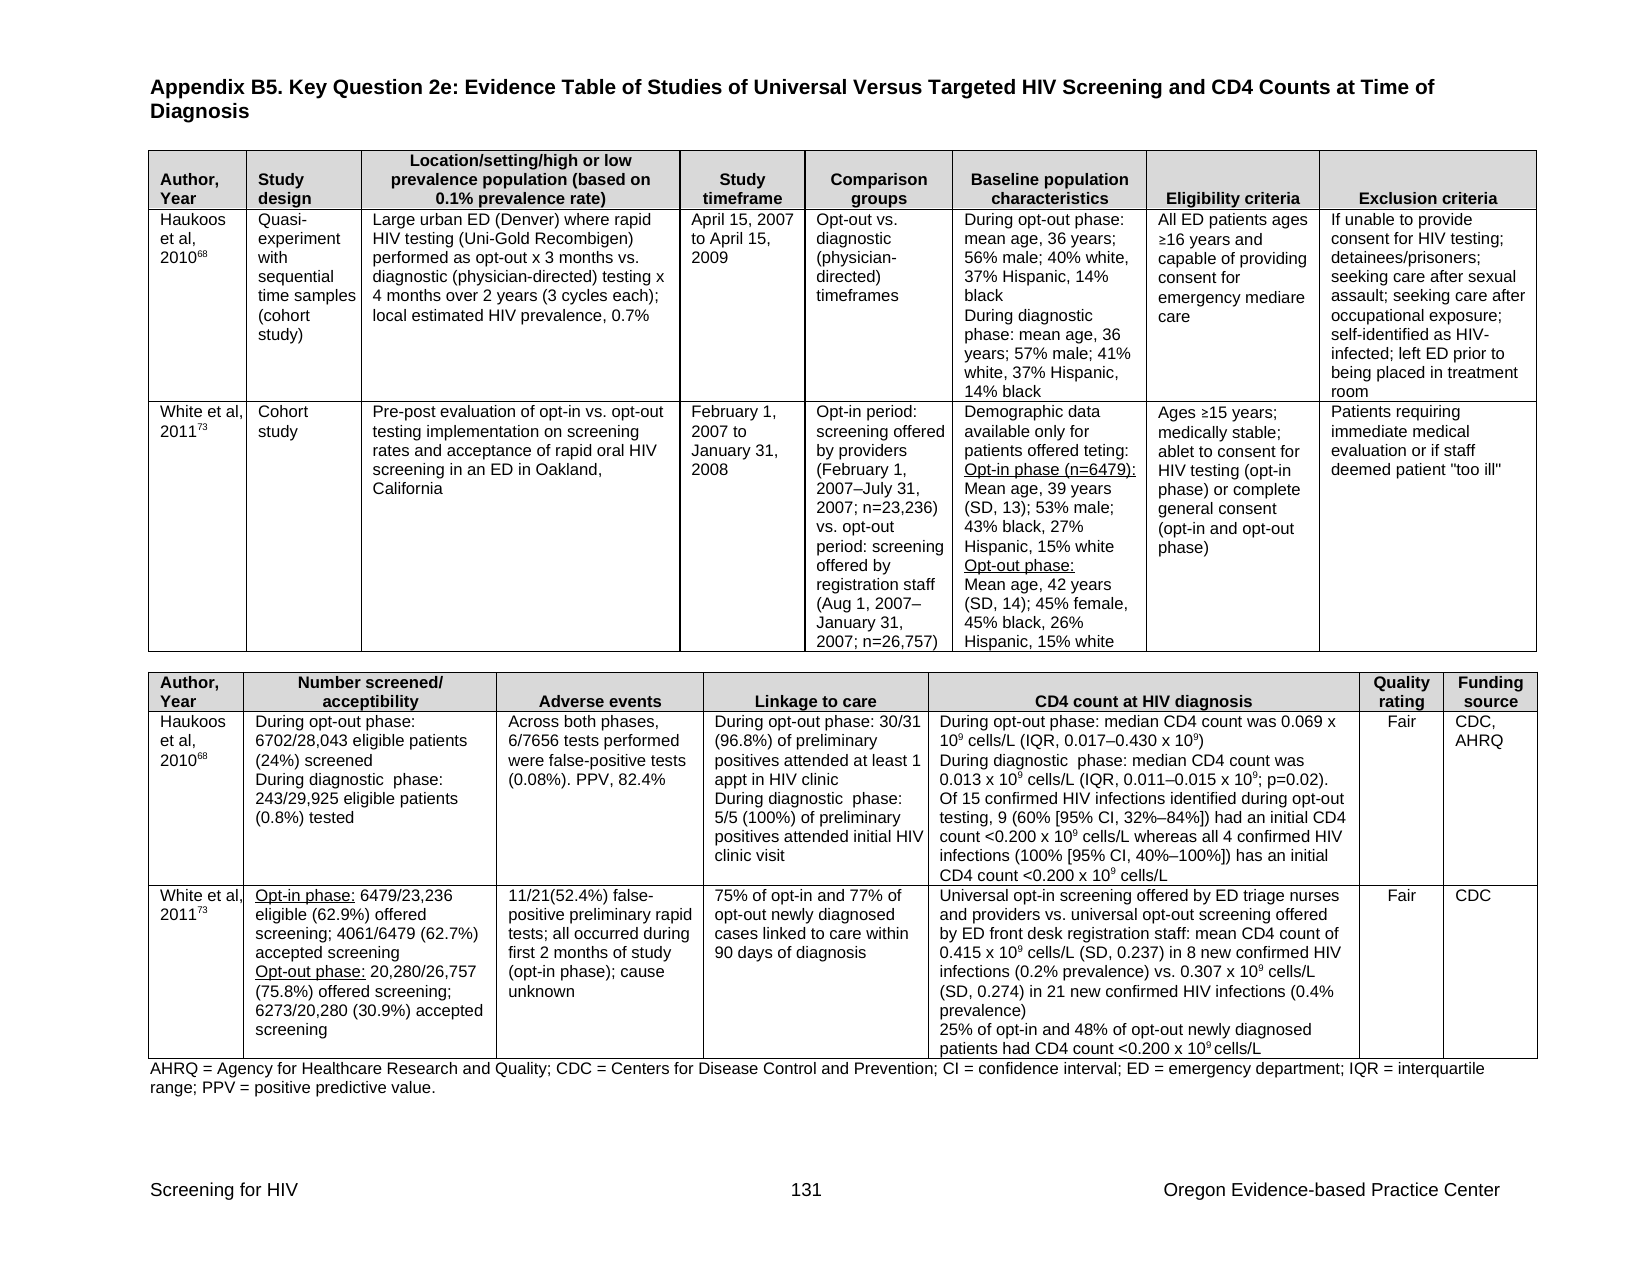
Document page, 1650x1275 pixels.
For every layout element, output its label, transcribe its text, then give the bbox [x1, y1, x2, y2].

table_header Adverse events [497, 673, 703, 711]
table_header Location/setting/high or low prevalence population (based on 0.1% prevalence rate) [362, 151, 679, 208]
table_header Baseline population characteristics [953, 151, 1146, 208]
table_cell Opt-out vs. diagnostic (physician-directed) timeframes [806, 210, 952, 401]
table_cell 75% of opt-in and 77% of opt-out newly diagnosed cases linked to care within 90 days of diagnosis [704, 886, 928, 1058]
table_header Author, Year [149, 151, 246, 208]
table_cell White et al, 201173 [149, 402, 246, 651]
table_cell During opt-out phase: 6702/28,043 eligible patients (24%) screened During diagnostic phase: 243/29,925 eligible patients (0.8%) tested [244, 712, 496, 884]
table_cell White et al, 201173 [149, 886, 243, 1058]
table_header Funding source [1444, 673, 1537, 711]
text AHRQ = Agency for Healthcare Research and Quality; CDC = Centers for Disease Control and Prevention; CI = confidence interval; ED = emergency department; IQR = interquartile range; PPV = positive predictive value. [150, 1059, 1500, 1097]
table_cell During opt-out phase: 30/31 (96.8%) of preliminary positives attended at least 1 appt in HIV clinic During diagnostic phase: 5/5 (100%) of preliminary positives attended initial HIV clinic visit [704, 712, 928, 884]
table_cell Fair [1360, 886, 1443, 1058]
table_header Quality rating [1360, 673, 1443, 711]
table_header Linkage to care [704, 673, 928, 711]
table_cell CDC [1444, 886, 1537, 1058]
table_header Author, Year [149, 673, 243, 711]
table_header Study design [247, 151, 361, 208]
table_header Exclusion criteria [1320, 151, 1536, 208]
table_cell All ED patients ages ≥16 years and capable of providing consent for emergency mediare care [1147, 210, 1319, 401]
table_header CD4 count at HIV diagnosis [929, 673, 1359, 711]
table_cell Fair [1360, 712, 1443, 884]
table_cell Opt-in period: screening offered by providers (February 1, 2007–July 31, 2007; n=23,236) vs. opt-out period: screening offered by registration staff (Aug 1, 2007–January 31, 2007; n=26,757) [806, 402, 952, 651]
table_cell Opt-in phase: 6479/23,236 eligible (62.9%) offered screening; 4061/6479 (62.7%) accepted screening Opt-out phase: 20,280/26,757 (75.8%) offered screening; 6273/20,280 (30.9%) accepted screening [244, 886, 496, 1058]
table_cell Universal opt-in screening offered by ED triage nurses and providers vs. universal opt-out screening offered by ED front desk registration staff: mean CD4 count of 0.415 x 109 cells/L (SD, 0.237) in 8 new confirmed HIV infections (0.2% prevalence) vs. 0.307 x 109 cells/L (SD, 0.274) in 21 new confirmed HIV infections (0.4% prevalence) 25% of opt-in and 48% of opt-out newly diagnosed patients had CD4 count <0.200 x 109 cells/L [929, 886, 1359, 1058]
table_cell Demographic data available only for patients offered teting: Opt-in phase (n=6479): Mean age, 39 years (SD, 13); 53% male; 43% black, 27% Hispanic, 15% white Opt-out phase: Mean age, 42 years (SD, 14); 45% female, 45% black, 26% Hispanic, 15% white [953, 402, 1146, 651]
table_cell Pre-post evaluation of opt-in vs. opt-out testing implementation on screening rates and acceptance of rapid oral HIV screening in an ED in Oakland, California [362, 402, 679, 651]
table_header Study timeframe [681, 151, 804, 208]
table_cell Haukoos et al, 201068 [149, 712, 243, 884]
table_cell April 15, 2007 to April 15, 2009 [681, 210, 804, 401]
table_cell Across both phases, 6/7656 tests performed were false-positive tests (0.08%). PPV, 82.4% [497, 712, 703, 884]
table_cell Quasi-experiment with sequential time samples (cohort study) [247, 210, 361, 401]
table_cell If unable to provide consent for HIV testing; detainees/prisoners; seeking care after sexual assault; seeking care after occupational exposure; self-identified as HIV-infected; left ED prior to being placed in treatment room [1320, 210, 1536, 401]
table_cell Cohort study [247, 402, 361, 651]
table_cell During opt-out phase: mean age, 36 years; 56% male; 40% white, 37% Hispanic, 14% black During diagnostic phase: mean age, 36 years; 57% male; 41% white, 37% Hispanic, 14% black [953, 210, 1146, 401]
table_cell Large urban ED (Denver) where rapid HIV testing (Uni-Gold Recombigen) performed as opt-out x 3 months vs. diagnostic (physician-directed) testing x 4 months over 2 years (3 cycles each); local estimated HIV prevalence, 0.7% [362, 210, 679, 401]
table_cell 11/21(52.4%) false-positive preliminary rapid tests; all occurred during first 2 months of study (opt-in phase); cause unknown [497, 886, 703, 1058]
table_cell During opt-out phase: median CD4 count was 0.069 x 109 cells/L (IQR, 0.017–0.430 x 109) During diagnostic phase: median CD4 count was 0.013 x 109 cells/L (IQR, 0.011–0.015 x 109; p=0.02). Of 15 confirmed HIV infections identified during opt-out testing, 9 (60% [95% CI, 32%–84%]) had an initial CD4 count <0.200 x 109 cells/L whereas all 4 confirmed HIV infections (100% [95% CI, 40%–100%]) has an initial CD4 count <0.200 x 109 cells/L [929, 712, 1359, 884]
table_cell Patients requiring immediate medical evaluation or if staff deemed patient "too ill" [1320, 402, 1536, 651]
table_cell Ages ≥15 years; medically stable; ablet to consent for HIV testing (opt-in phase) or complete general consent (opt-in and opt-out phase) [1147, 402, 1319, 651]
table_cell CDC, AHRQ [1444, 712, 1537, 884]
table_cell February 1, 2007 to January 31, 2008 [681, 402, 804, 651]
table_header Eligibility criteria [1147, 151, 1319, 208]
table_header Number screened/ acceptibility [244, 673, 496, 711]
table_header Comparison groups [806, 151, 952, 208]
table_cell Haukoos et al, 201068 [149, 210, 246, 401]
